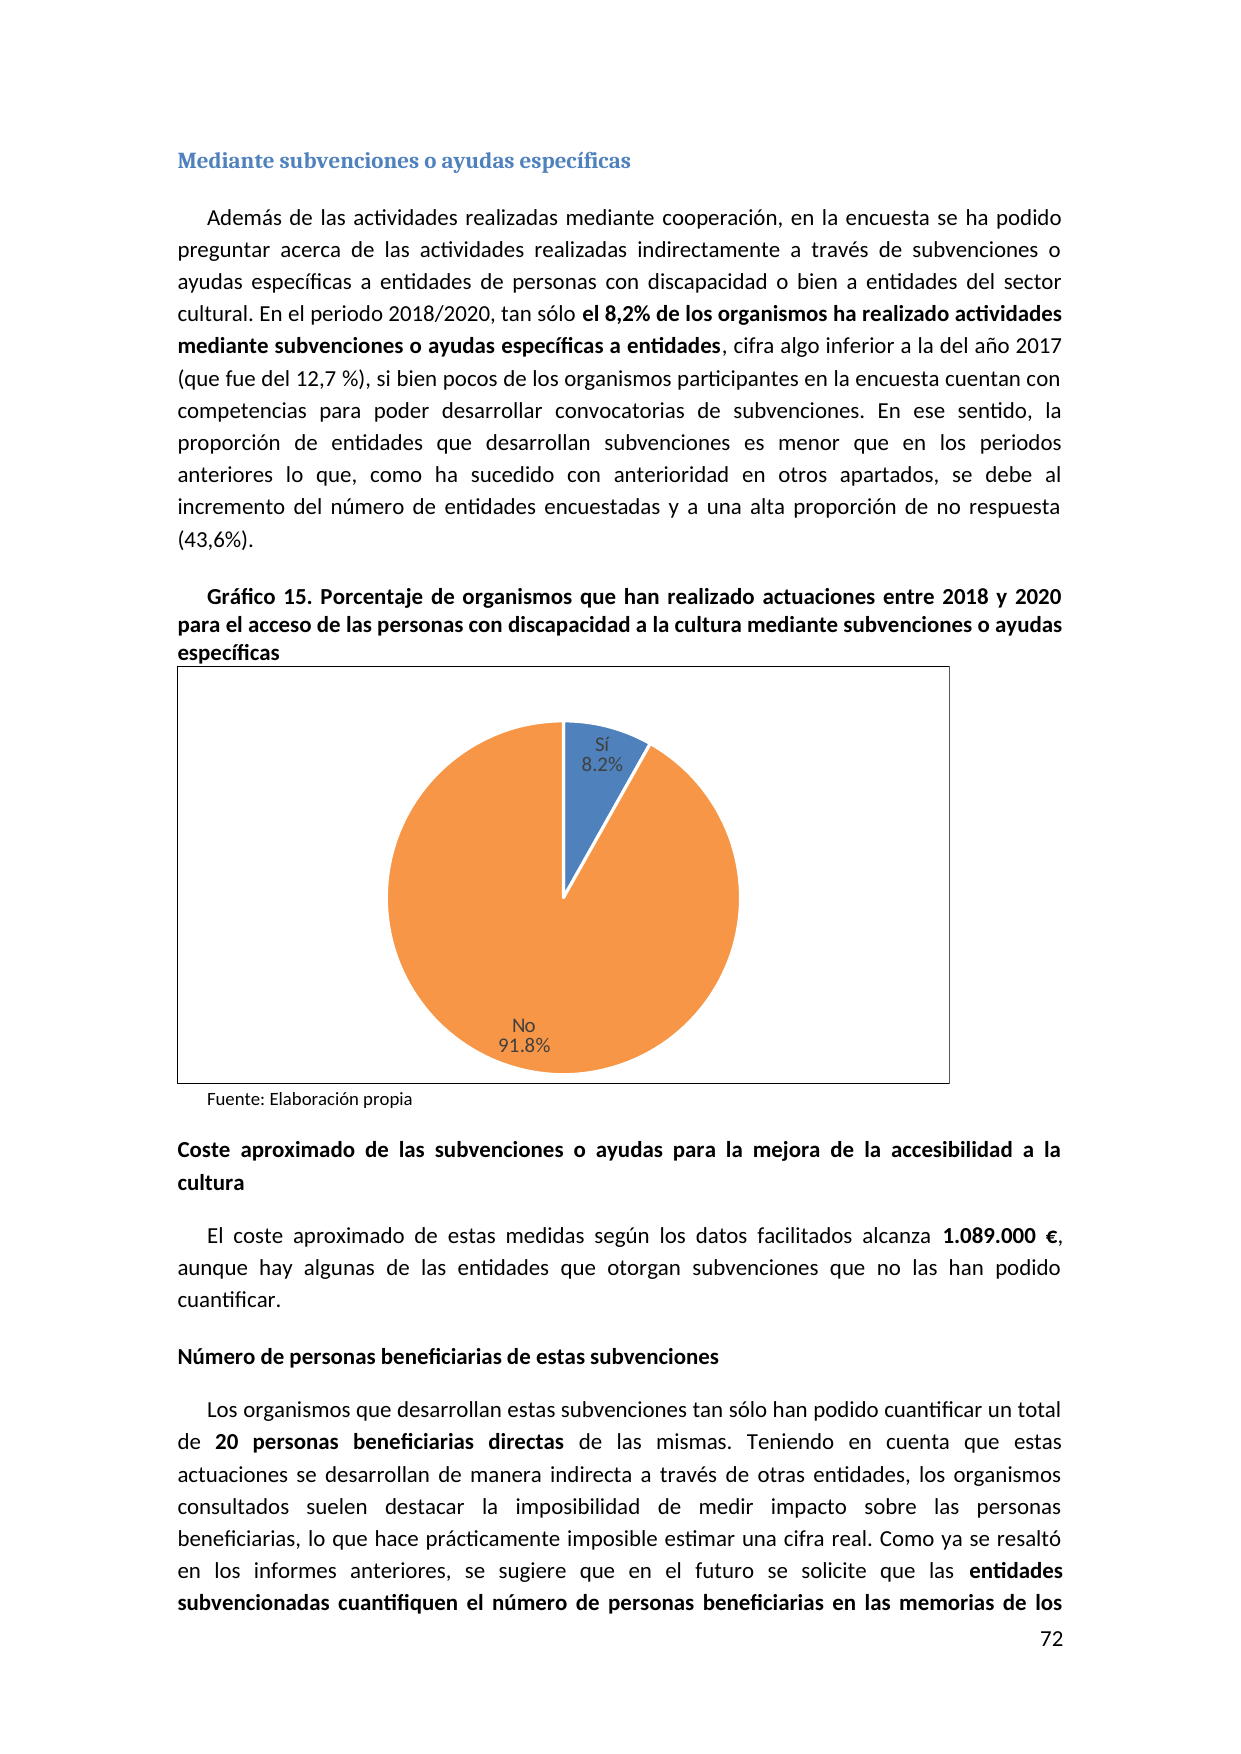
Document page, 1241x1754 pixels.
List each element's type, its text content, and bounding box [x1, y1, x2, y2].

text El coste aproximado de estas medidas según los datos facilitados alcanza 1.089.000 €, aunque hay algunas de las entidades que otorgan subvenciones que no las han podido cuantificar. [177, 1221, 1063, 1313]
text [177, 1395, 1063, 1616]
text Mediante subvenciones o ayudas específicas [177, 148, 1063, 174]
text Gráfico 15. Porcentaje de organismos que han realizado actuaciones entre 2018 y 2020 para el acceso de las personas con discapacidad a la cultura mediante subvenciones o ayudas específicas [177, 582, 1063, 666]
text Número de personas beneficiarias de estas subvenciones [177, 1342, 1063, 1370]
text Fuente: Elaboración propia [177, 1088, 1063, 1111]
text Además de las actividades realizadas mediante cooperación, en la encuesta se ha podido preguntar acerca de las actividades realizadas indirectamente a través de subvenciones o ayudas específicas a entidades de personas con discapacidad o bien a entidades del sector cultural. En el periodo 2018/2020, tan sólo el 8,2% de los organismos ha realizado actividades mediante subvenciones o ayudas específicas a entidades, cifra algo inferior a la del año 2017 (que fue del 12,7 %), si bien pocos de los organismos participantes en la encuesta cuentan con competencias para poder desarrollar convocatorias de subvenciones. En ese sentido, la proporción de entidades que desarrollan subvenciones es menor que en los periodos anteriores lo que, como ha sucedido con anterioridad en otros apartados, se debe al incremento del número de entidades encuestadas y a una alta proporción de no respuesta (43,6%). [177, 203, 1063, 553]
text Coste aproximado de las subvenciones o ayudas para la mejora de la accesibilidad a la cultura [177, 1136, 1063, 1196]
